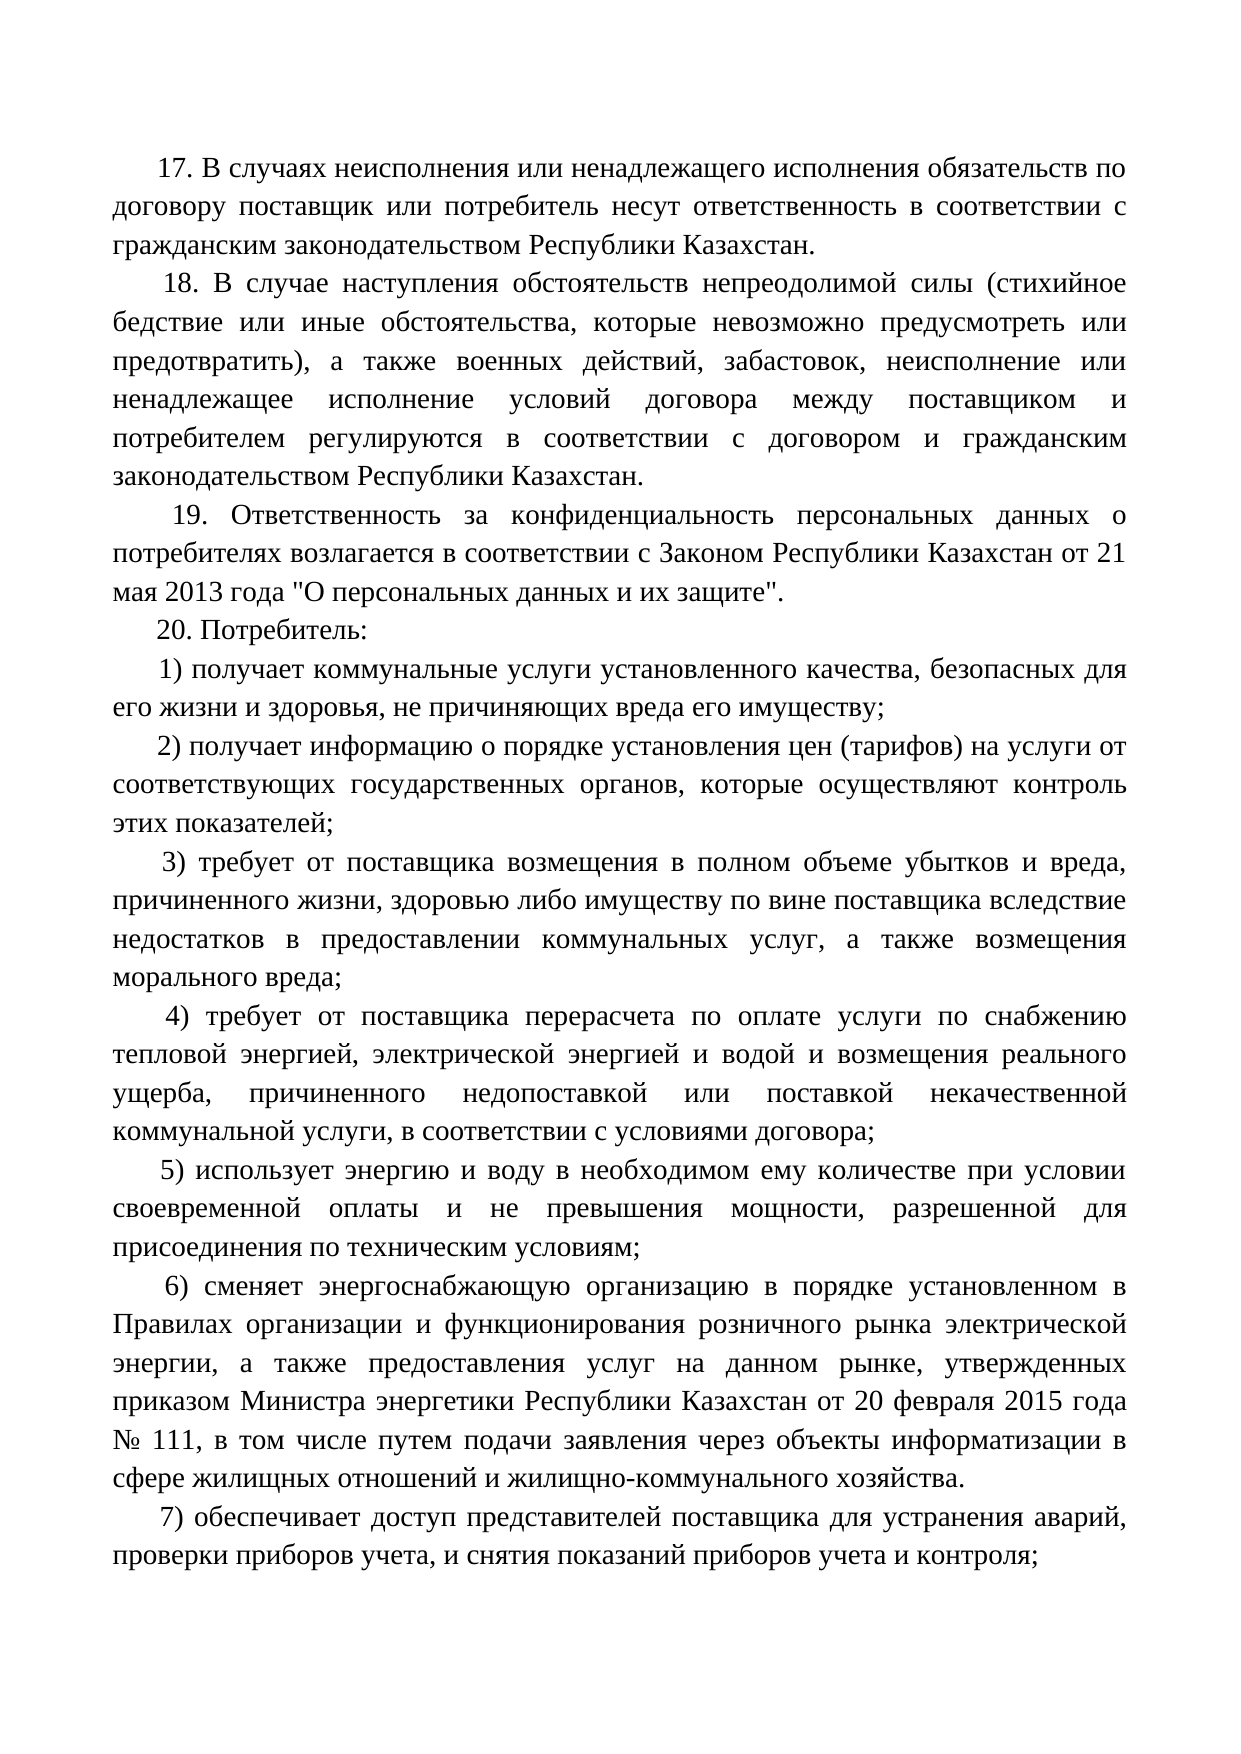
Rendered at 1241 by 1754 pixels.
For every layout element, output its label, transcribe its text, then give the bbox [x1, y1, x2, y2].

text 6) сменяет энергоснабжающую организацию в порядке установленном в Правилах организации и функционирования розничного рынка электрической энергии, а также предоставления услуг на данном рынке, утвержденных приказом Министра энергетики Республики Казахстан от 20 февраля 2015 года № 111, в том числе путем подачи заявления через объекты информатизации в сфере жилищных отношений и жилищно-коммунального хозяйства. [112, 1268, 1128, 1494]
text 2) получает информацию о порядке установления цен (тарифов) на услуги от соответствующих государственных органов, которые осуществляют контроль этих показателей; [112, 728, 1128, 839]
text 1) получает коммунальные услуги установленного качества, безопасных для его жизни и здоровья, не причиняющих вреда его имуществу; [112, 651, 1128, 723]
text 4) требует от поставщика перерасчета по оплате услуги по снабжению тепловой энергией, электрической энергией и водой и возмещения реального ущерба, причиненного недопоставкой или поставкой некачественной коммунальной услуги, в соответствии с условиями договора; [112, 998, 1128, 1147]
text 17. В случаях неисполнения или ненадлежащего исполнения обязательств по договору поставщик или потребитель несут ответственность в соответствии с гражданским законодательством Республики Казахстан. [112, 150, 1128, 261]
text 7) обеспечивает доступ представителей поставщика для устранения аварий, проверки приборов учета, и снятия показаний приборов учета и контроля; [112, 1499, 1128, 1571]
text 5) использует энергию и воду в необходимом ему количестве при условии своевременной оплаты и не превышения мощности, разрешенной для присоединения по техническим условиям; [112, 1152, 1128, 1263]
text 18. В случае наступления обстоятельств непреодолимой силы (стихийное бедствие или иные обстоятельства, которые невозможно предусмотреть или предотвратить), а также военных действий, забастовок, неисполнение или ненадлежащее исполнение условий договора между поставщиком и потребителем регулируются в соответствии с договором и гражданским законодательством Республики Казахстан. [112, 266, 1128, 492]
text 20. Потребитель: [112, 612, 1128, 646]
text 3) требует от поставщика возмещения в полном объеме убытков и вреда, причиненного жизни, здоровью либо имуществу по вине поставщика вследствие недостатков в предоставлении коммунальных услуг, а также возмещения морального вреда; [112, 844, 1128, 993]
text 19. Ответственность за конфиденциальность персональных данных о потребителях возлагается в соответствии с Законом Республики Казахстан от 21 мая 2013 года "О персональных данных и их защите". [112, 497, 1128, 607]
